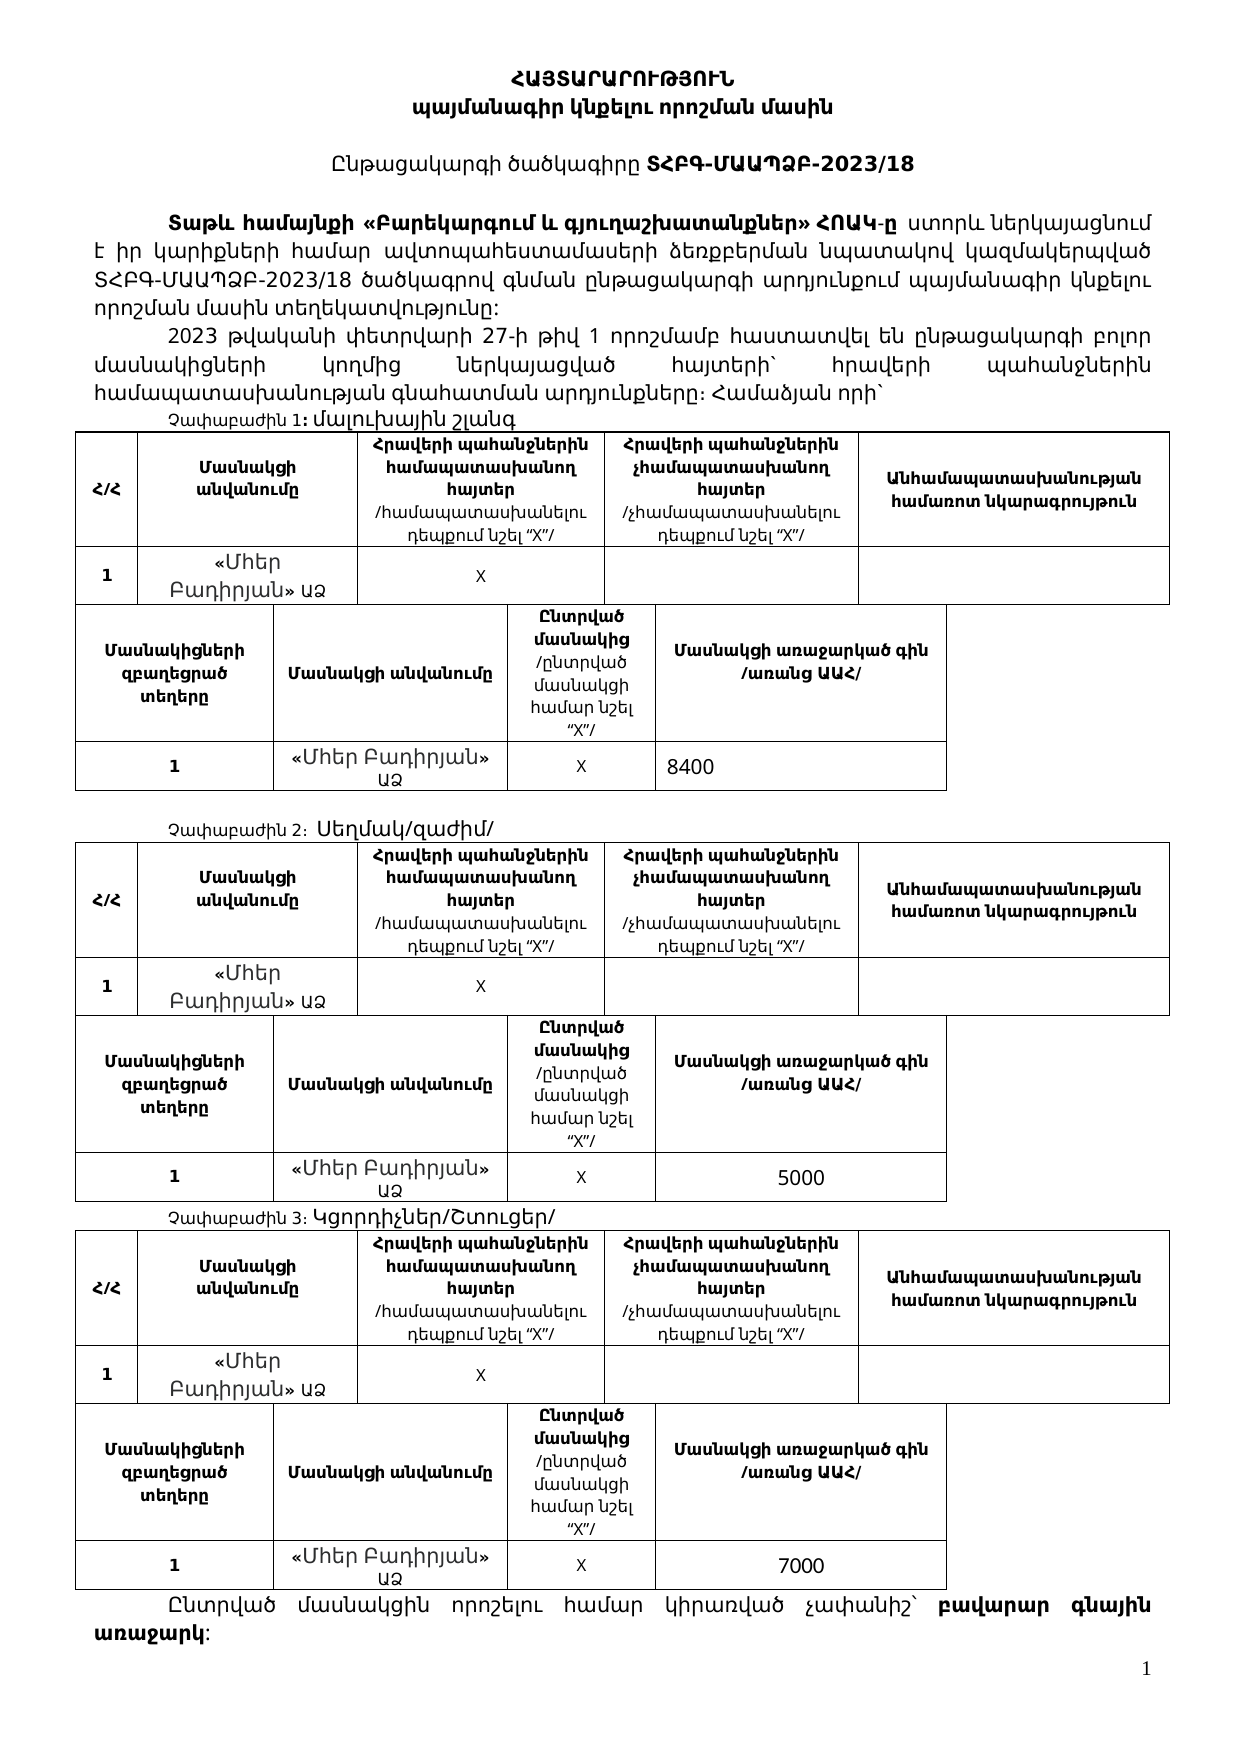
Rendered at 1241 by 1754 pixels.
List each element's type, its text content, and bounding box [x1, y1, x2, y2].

table_header Անհամապատասխանության համառոտ նկարագրույթուն [859, 433, 1169, 546]
table_header Հրավերի պահանջներին համապատասխանող հայտեր /համապատասխանելու դեպքում նշել “X”/ [358, 1231, 604, 1345]
text ՀԱՅՏԱՐԱՐՈՒԹՅՈՒՆ [94, 64, 1152, 92]
table_cell 1 [76, 1541, 273, 1589]
text Չափաբաժին 1։ մալուխային շլանգ [94, 407, 1152, 431]
table_cell [859, 958, 1169, 1015]
table_cell 5000 [656, 1153, 946, 1201]
table_cell Ընտրված մասնակից /ընտրված մասնակցի համար նշել “X”/ [508, 605, 655, 741]
table_header Հ/Հ [76, 433, 137, 546]
text պայմանագիր կնքելու որոշման մասին [94, 92, 1152, 121]
text 2023 թվականի փետրվարի 27-ի թիվ 1 որոշմամբ հաստատվել են ընթացակարգի բոլոր մասնակիցների կողմից ներկայացված հայտերի` հրավերի պահանջներին համապատասխանության գնահատման արդյունքները։ Համաձյան որի` [94, 322, 1152, 407]
table_cell Մասնակցի անվանումը [274, 1404, 507, 1540]
table_cell Մասնակիցների զբաղեցրած տեղերը [76, 1016, 273, 1152]
table_cell «Մհեր Բադիրյան» ԱՁ [281, 547, 357, 604]
table_cell Մասնակցի առաջարկած գին /առանց ԱԱՀ/ [656, 1016, 946, 1152]
text Տաթև համայնքի «Բարեկարգում և գյուղաշխատանքներ» ՀՈԱԿ-ը ստորև ներկայացնում է իր կարիքների համար ավտոպահեստամասերի ձեռքբերման նպատակով կազմակերպված ՏՀԲԳ-ՄԱԱՊՁԲ-2023/18 ծածկագրով գնման ընթացակարգի արդյունքում պայմանագիր կնքելու որոշման մասին տեղեկատվությունը: [94, 208, 1152, 322]
table_cell [859, 1346, 1169, 1403]
text Ընտրված մասնակցին որոշելու համար կիրառված չափանիշ՝ բավարար գնային առաջարկ: [94, 1590, 1152, 1647]
table_header Մասնակցի անվանումը [138, 843, 357, 957]
table_header Մասնակցի անվանումը [138, 1231, 357, 1345]
table_cell [859, 547, 1169, 604]
table_cell [605, 1346, 858, 1403]
table_cell Մասնակցի առաջարկած գին /առանց ԱԱՀ/ [656, 1404, 946, 1540]
table_cell Մասնակցի առաջարկած գին /առանց ԱԱՀ/ [656, 605, 946, 741]
table_header Հ/Հ [76, 843, 137, 957]
table_cell X [358, 958, 604, 1015]
table_cell «Մհեր Բադիրյան» ԱՁ [274, 1541, 507, 1589]
text Չափաբաժին 3։ Կցորդիչներ/Շտուցեր/ [94, 1202, 1152, 1230]
table_cell 1 [76, 1153, 273, 1201]
table_header Անհամապատասխանության համառոտ նկարագրույթուն [859, 843, 1169, 957]
table_cell Ընտրված մասնակից /ընտրված մասնակցի համար նշել “X”/ [508, 1016, 655, 1152]
table_cell Մասնակցի անվանումը [274, 605, 507, 741]
table_cell [605, 547, 858, 604]
table_cell X [508, 742, 655, 790]
table_header Հրավերի պահանջներին համապատասխանող հայտեր /համապատասխանելու դեպքում նշել “X”/ [358, 433, 604, 546]
table_cell X [358, 547, 604, 604]
table_cell Ընտրված մասնակից /ընտրված մասնակցի համար նշել “X”/ [508, 1404, 655, 1540]
table_header Հրավերի պահանջներին չհամապատասխանող հայտեր /չհամապատասխանելու դեպքում նշել “X”/ [605, 843, 858, 957]
text Չափաբաժին 2։ Սեղմակ/զաժիմ/ [94, 814, 1152, 842]
table_cell Մասնակիցների զբաղեցրած տեղերը [76, 1404, 273, 1540]
table_cell X [358, 1346, 604, 1403]
table_cell 1 [76, 547, 137, 604]
table_cell «Մհեր Բադիրյան» ԱՁ [274, 1153, 507, 1201]
table_header Մասնակցի անվանումը [138, 433, 357, 546]
table_header Հ/Հ [76, 1231, 137, 1345]
table_cell 1 [76, 742, 273, 790]
table_header Անհամապատասխանության համառոտ նկարագրույթուն [859, 1231, 1169, 1345]
table_cell X [508, 1541, 655, 1589]
table_cell «Մհեր Բադիրյան» ԱՁ [138, 1346, 357, 1403]
table_cell [605, 958, 858, 1015]
table_cell «Մհեր Բադիրյան» ԱՁ [138, 958, 225, 1015]
table_cell 8400 [656, 742, 946, 790]
table_header Հրավերի պահանջներին չհամապատասխանող հայտեր /չհամապատասխանելու դեպքում նշել “X”/ [605, 433, 858, 546]
table_cell Մասնակիցների զբաղեցրած տեղերը [76, 605, 273, 741]
table_cell «Մհեր Բադիրյան» ԱՁ [138, 547, 225, 604]
table_cell 7000 [656, 1541, 946, 1589]
table_cell 1 [76, 1346, 137, 1403]
table_header Հրավերի պահանջներին համապատասխանող հայտեր /համապատասխանելու դեպքում նշել “X”/ [358, 843, 604, 957]
table_cell Մասնակցի անվանումը [274, 1016, 507, 1152]
table_cell «Մհեր Բադիրյան» ԱՁ [274, 742, 507, 790]
table_cell «Մհեր Բադիրյան» ԱՁ [281, 958, 357, 1015]
subtitle Ընթացակարգի ծածկագիրը ՏՀԲԳ-ՄԱԱՊՁԲ-2023/18 [94, 149, 1152, 177]
table_cell X [508, 1153, 655, 1201]
table_cell 1 [76, 958, 137, 1015]
table_header Հրավերի պահանջներին չհամապատասխանող հայտեր /չհամապատասխանելու դեպքում նշել “X”/ [605, 1231, 858, 1345]
